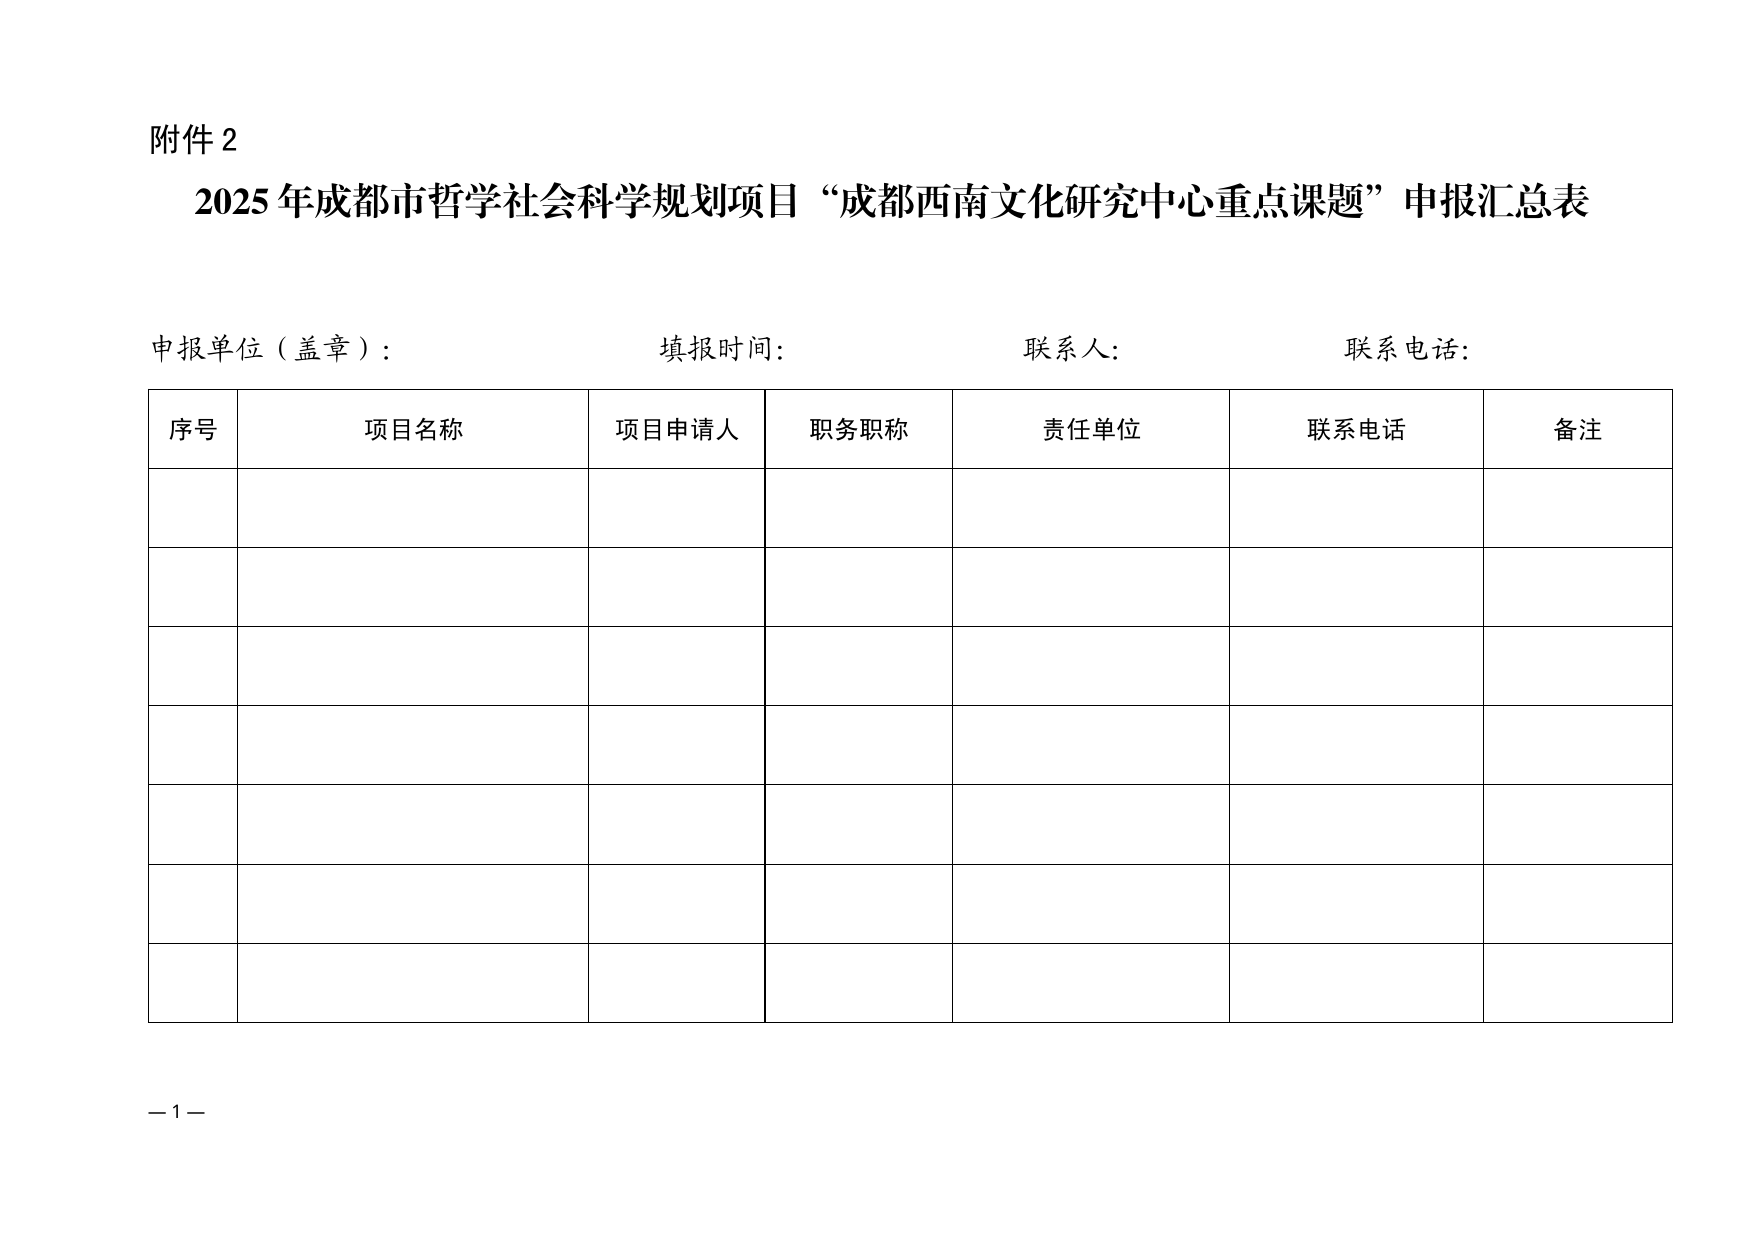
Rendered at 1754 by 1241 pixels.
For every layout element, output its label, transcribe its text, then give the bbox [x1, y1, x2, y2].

table_cell [149, 706, 237, 784]
table_cell [1230, 548, 1483, 626]
table_cell [1230, 944, 1483, 1022]
table_header 责任单位 [953, 390, 1229, 468]
table_cell [766, 785, 952, 863]
table_cell [1484, 548, 1672, 626]
table_cell [766, 469, 952, 547]
table_cell [953, 548, 1229, 626]
table_cell [238, 469, 588, 547]
table_cell [149, 469, 237, 547]
table_cell [149, 865, 237, 943]
table_header 联系电话 [1230, 390, 1483, 468]
table_cell [1230, 706, 1483, 784]
table_cell [589, 548, 764, 626]
table_cell [1230, 469, 1483, 547]
table_cell [589, 469, 764, 547]
table_cell [149, 627, 237, 705]
text 申报单位（盖章）： 填报时间： 联系人： 联系电话： [148, 310, 1636, 372]
table_cell [1484, 865, 1672, 943]
table_cell [149, 944, 237, 1022]
table_cell [953, 785, 1229, 863]
table_cell [238, 627, 588, 705]
table_cell [238, 865, 588, 943]
table_cell [953, 469, 1229, 547]
table_cell [589, 627, 764, 705]
table_cell [149, 548, 237, 626]
text 2025年成都市哲学社会科学规划项目“成都西南文化研究中心重点课题”申报汇总表 [148, 173, 1636, 225]
table_header 项目申请人 [589, 390, 764, 468]
table_header 备注 [1484, 390, 1672, 468]
table_cell [766, 706, 952, 784]
table_cell [589, 944, 764, 1022]
table_cell [589, 706, 764, 784]
table_header 职务职称 [766, 390, 952, 468]
table_cell [149, 785, 237, 863]
table_cell [1230, 785, 1483, 863]
table_cell [1484, 706, 1672, 784]
table_cell [238, 548, 588, 626]
table_cell [238, 944, 588, 1022]
table_cell [766, 627, 952, 705]
table_cell [238, 785, 588, 863]
text 附件2 [148, 118, 1636, 156]
table_cell [1230, 865, 1483, 943]
table_cell [766, 944, 952, 1022]
table_header 序号 [149, 390, 237, 468]
table_cell [1484, 627, 1672, 705]
table_cell [766, 548, 952, 626]
table_cell [766, 865, 952, 943]
table_cell [953, 627, 1229, 705]
table_cell [953, 944, 1229, 1022]
table_cell [238, 706, 588, 784]
table_cell [1484, 469, 1672, 547]
table_cell [589, 785, 764, 863]
table_cell [1230, 627, 1483, 705]
table_header 项目名称 [238, 390, 588, 468]
table_cell [953, 865, 1229, 943]
table_cell [589, 865, 764, 943]
table_cell [1484, 785, 1672, 863]
table_cell [1484, 944, 1672, 1022]
table_cell [953, 706, 1229, 784]
